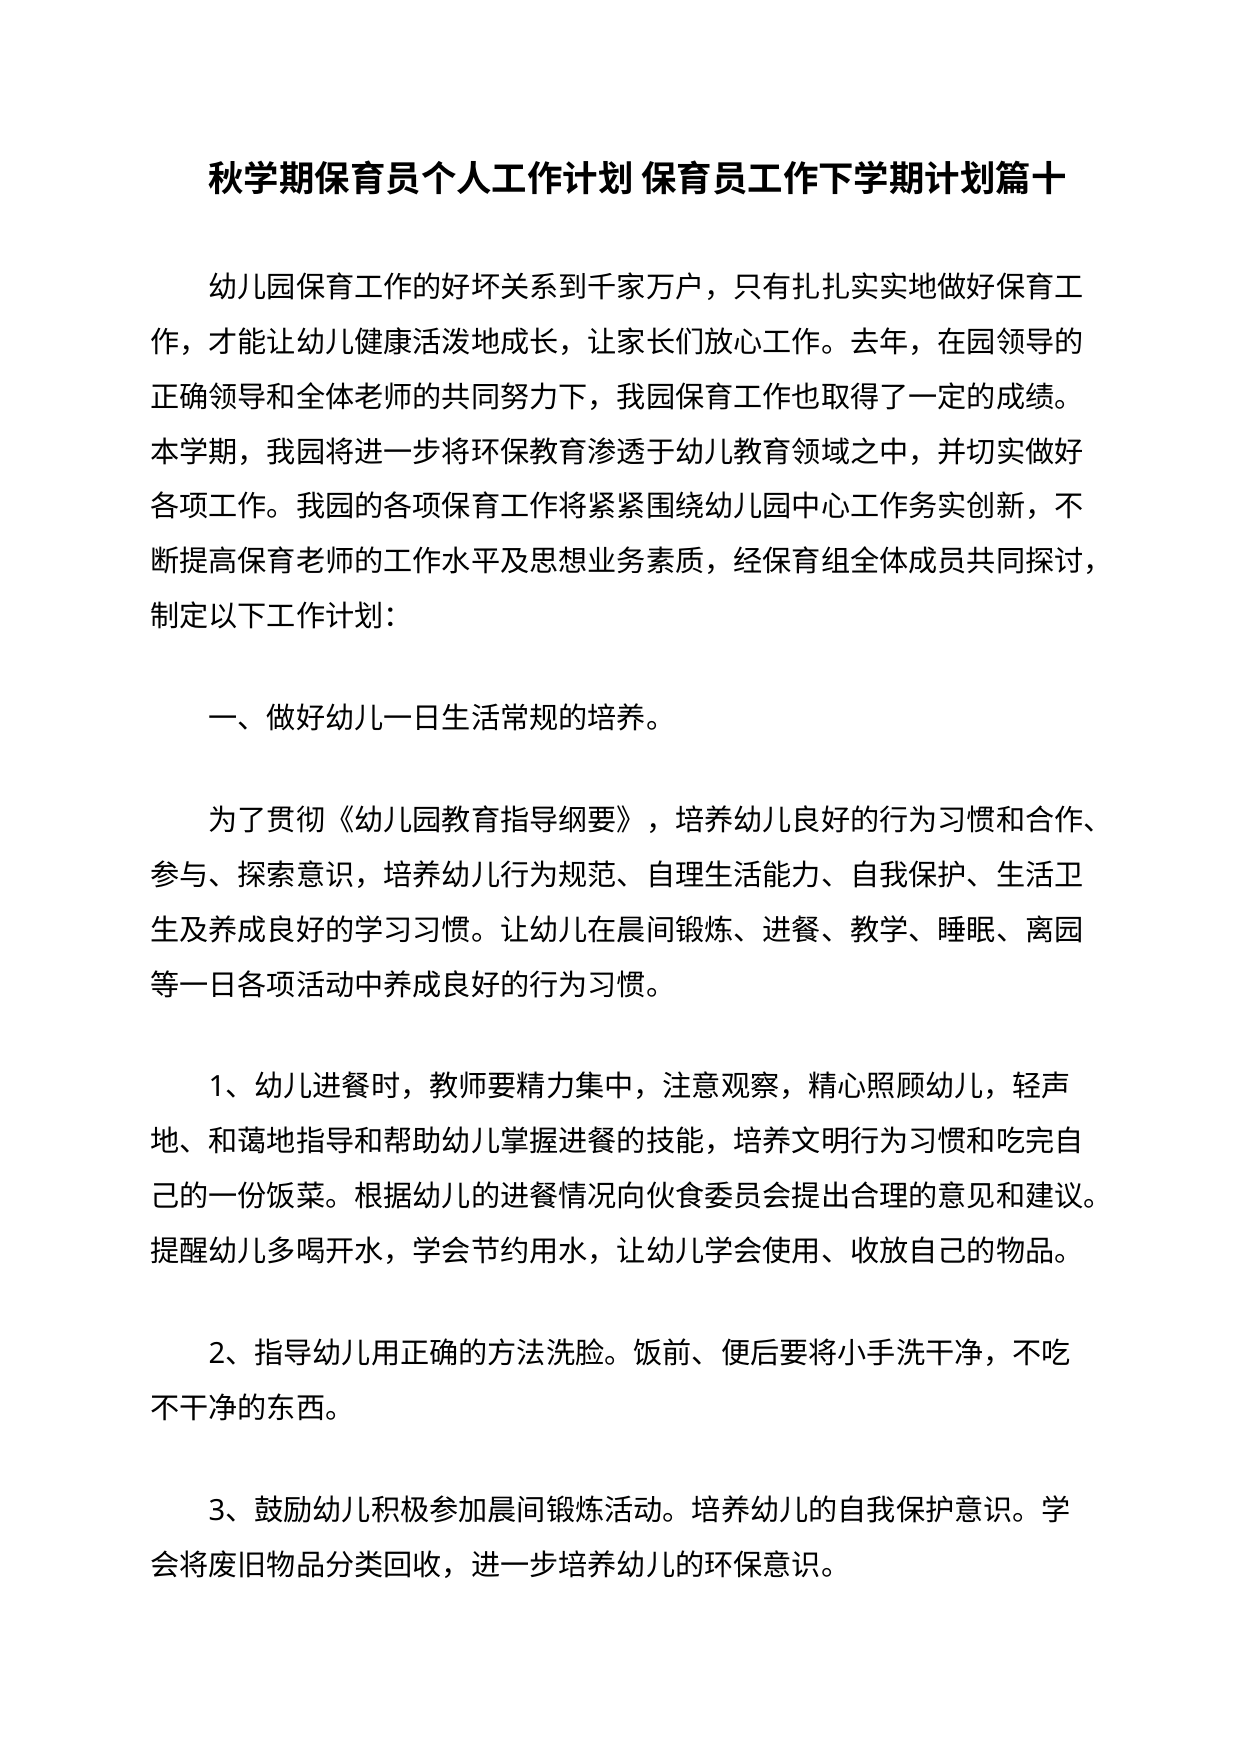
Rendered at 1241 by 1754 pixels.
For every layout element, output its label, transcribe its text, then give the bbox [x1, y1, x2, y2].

text 一、做好幼儿一日生活常规的培养。 [150, 694, 1090, 737]
text 为了贯彻《幼儿园教育指导纲要》，培养幼儿良好的行为习惯和合作、参与、探索意识，培养幼儿行为规范、自理生活能力、自我保护、生活卫生及养成良好的学习习惯。让幼儿在晨间锻炼、进餐、教学、睡眠、离园等一日各项活动中养成良好的行为习惯。 [150, 796, 1090, 1003]
text 幼儿园保育工作的好坏关系到千家万户，只有扎扎实实地做好保育工作，才能让幼儿健康活泼地成长，让家长们放心工作。去年，在园领导的正确领导和全体老师的共同努力下，我园保育工作也取得了一定的成绩。本学期，我园将进一步将环保教育渗透于幼儿教育领域之中，并切实做好各项工作。我园的各项保育工作将紧紧围绕幼儿园中心工作务实创新，不断提高保育老师的工作水平及思想业务素质，经保育组全体成员共同探讨，制定以下工作计划： [150, 263, 1090, 635]
text 秋学期保育员个人工作计划 保育员工作下学期计划篇十 [150, 150, 1090, 201]
text 2、指导幼儿用正确的方法洗脸。饭前、便后要将小手洗干净，不吃不干净的东西。 [150, 1329, 1090, 1427]
text 1、幼儿进餐时，教师要精力集中，注意观察，精心照顾幼儿，轻声地、和蔼地指导和帮助幼儿掌握进餐的技能，培养文明行为习惯和吃完自己的一份饭菜。根据幼儿的进餐情况向伙食委员会提出合理的意见和建议。提醒幼儿多喝开水，学会节约用水，让幼儿学会使用、收放自己的物品。 [150, 1063, 1090, 1270]
text 3、鼓励幼儿积极参加晨间锻炼活动。培养幼儿的自我保护意识。学会将废旧物品分类回收，进一步培养幼儿的环保意识。 [150, 1486, 1090, 1583]
